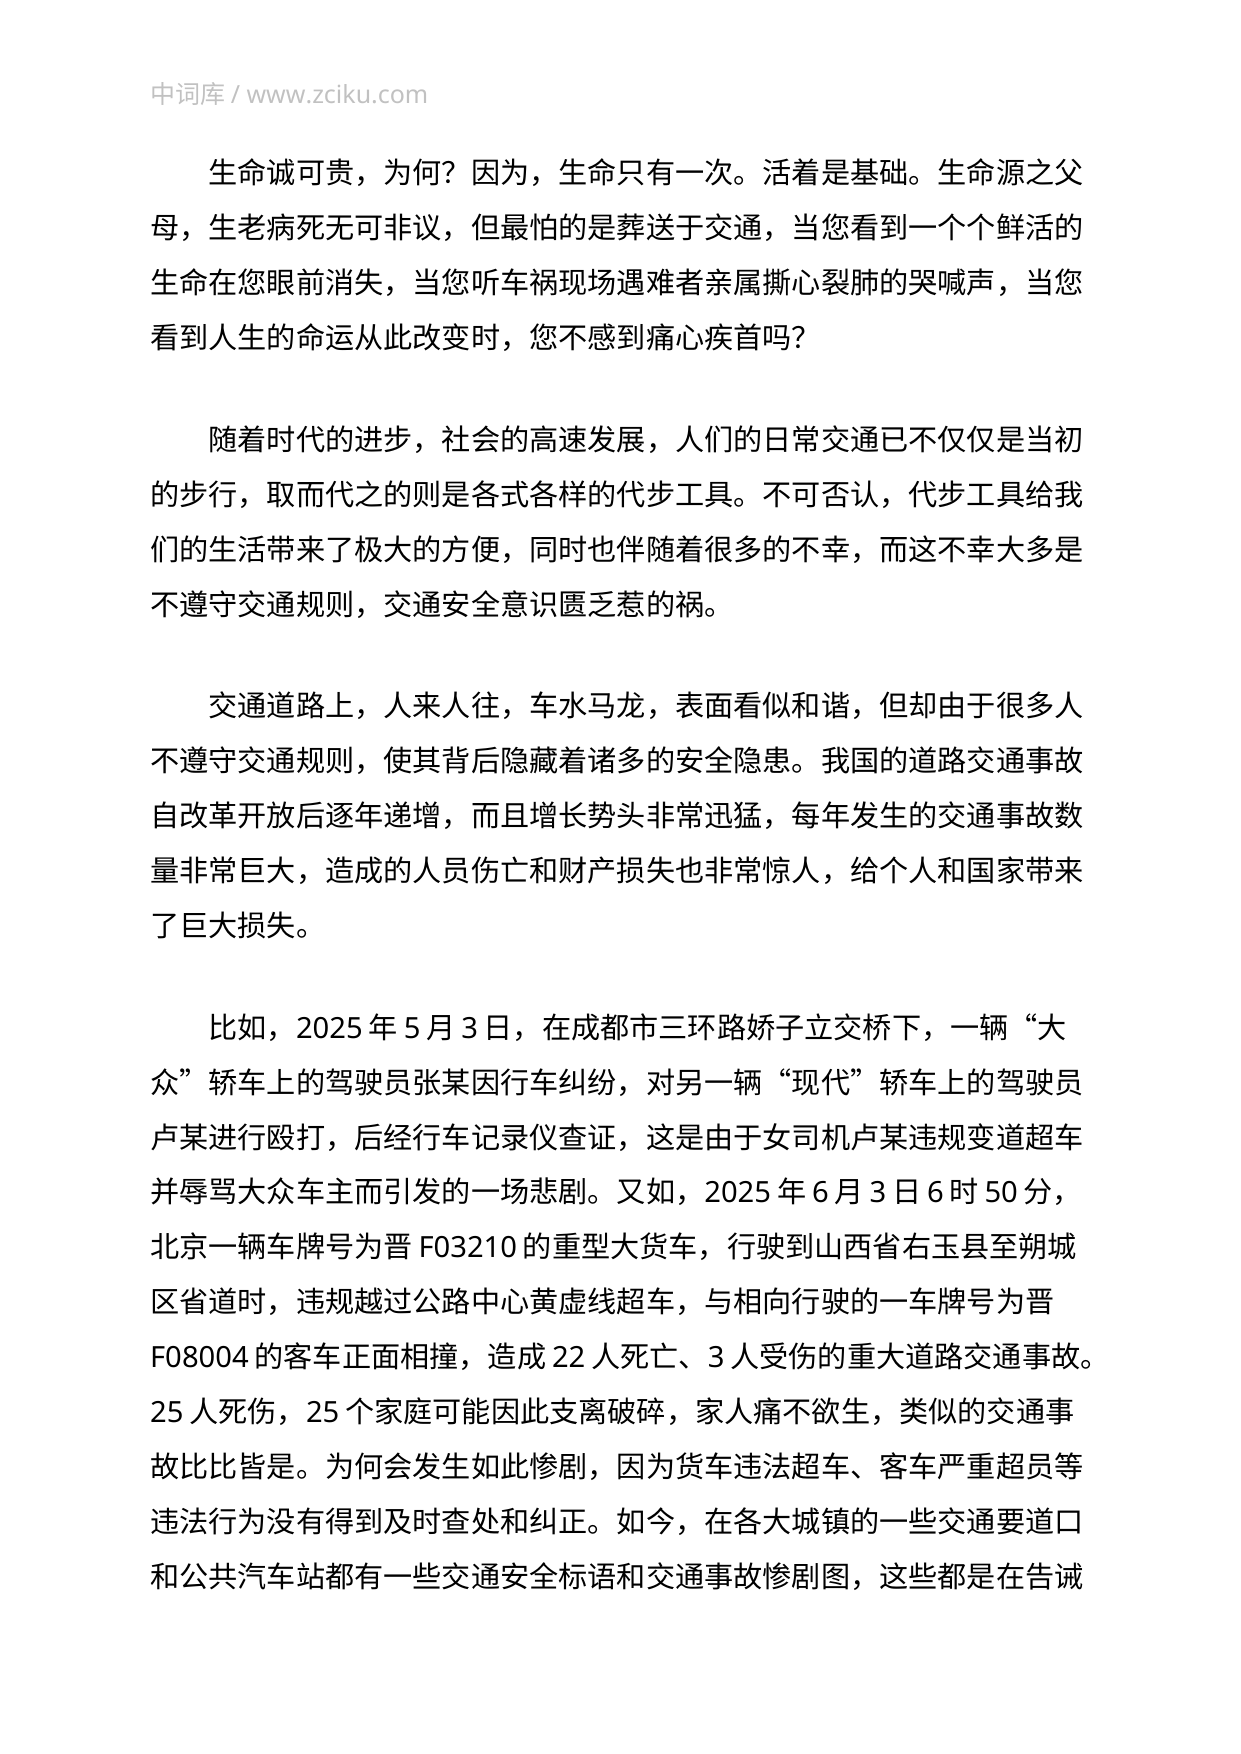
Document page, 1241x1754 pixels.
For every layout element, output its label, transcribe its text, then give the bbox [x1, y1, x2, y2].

text 生命诚可贵，为何？因为，生命只有一次。活着是基础。生命源之父母，生老病死无可非议，但最怕的是葬送于交通，当您看到一个个鲜活的生命在您眼前消失，当您听车祸现场遇难者亲属撕心裂肺的哭喊声，当您看到人生的命运从此改变时，您不感到痛心疾首吗？ [150, 150, 1090, 357]
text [150, 1004, 1090, 1596]
text 随着时代的进步，社会的高速发展，人们的日常交通已不仅仅是当初的步行，取而代之的则是各式各样的代步工具。不可否认，代步工具给我们的生活带来了极大的方便，同时也伴随着很多的不幸，而这不幸大多是不遵守交通规则，交通安全意识匮乏惹的祸。 [150, 416, 1090, 623]
text 交通道路上，人来人往，车水马龙，表面看似和谐，但却由于很多人不遵守交通规则，使其背后隐藏着诸多的安全隐患。我国的道路交通事故自改革开放后逐年递增，而且增长势头非常迅猛，每年发生的交通事故数量非常巨大，造成的人员伤亡和财产损失也非常惊人，给个人和国家带来了巨大损失。 [150, 683, 1090, 945]
